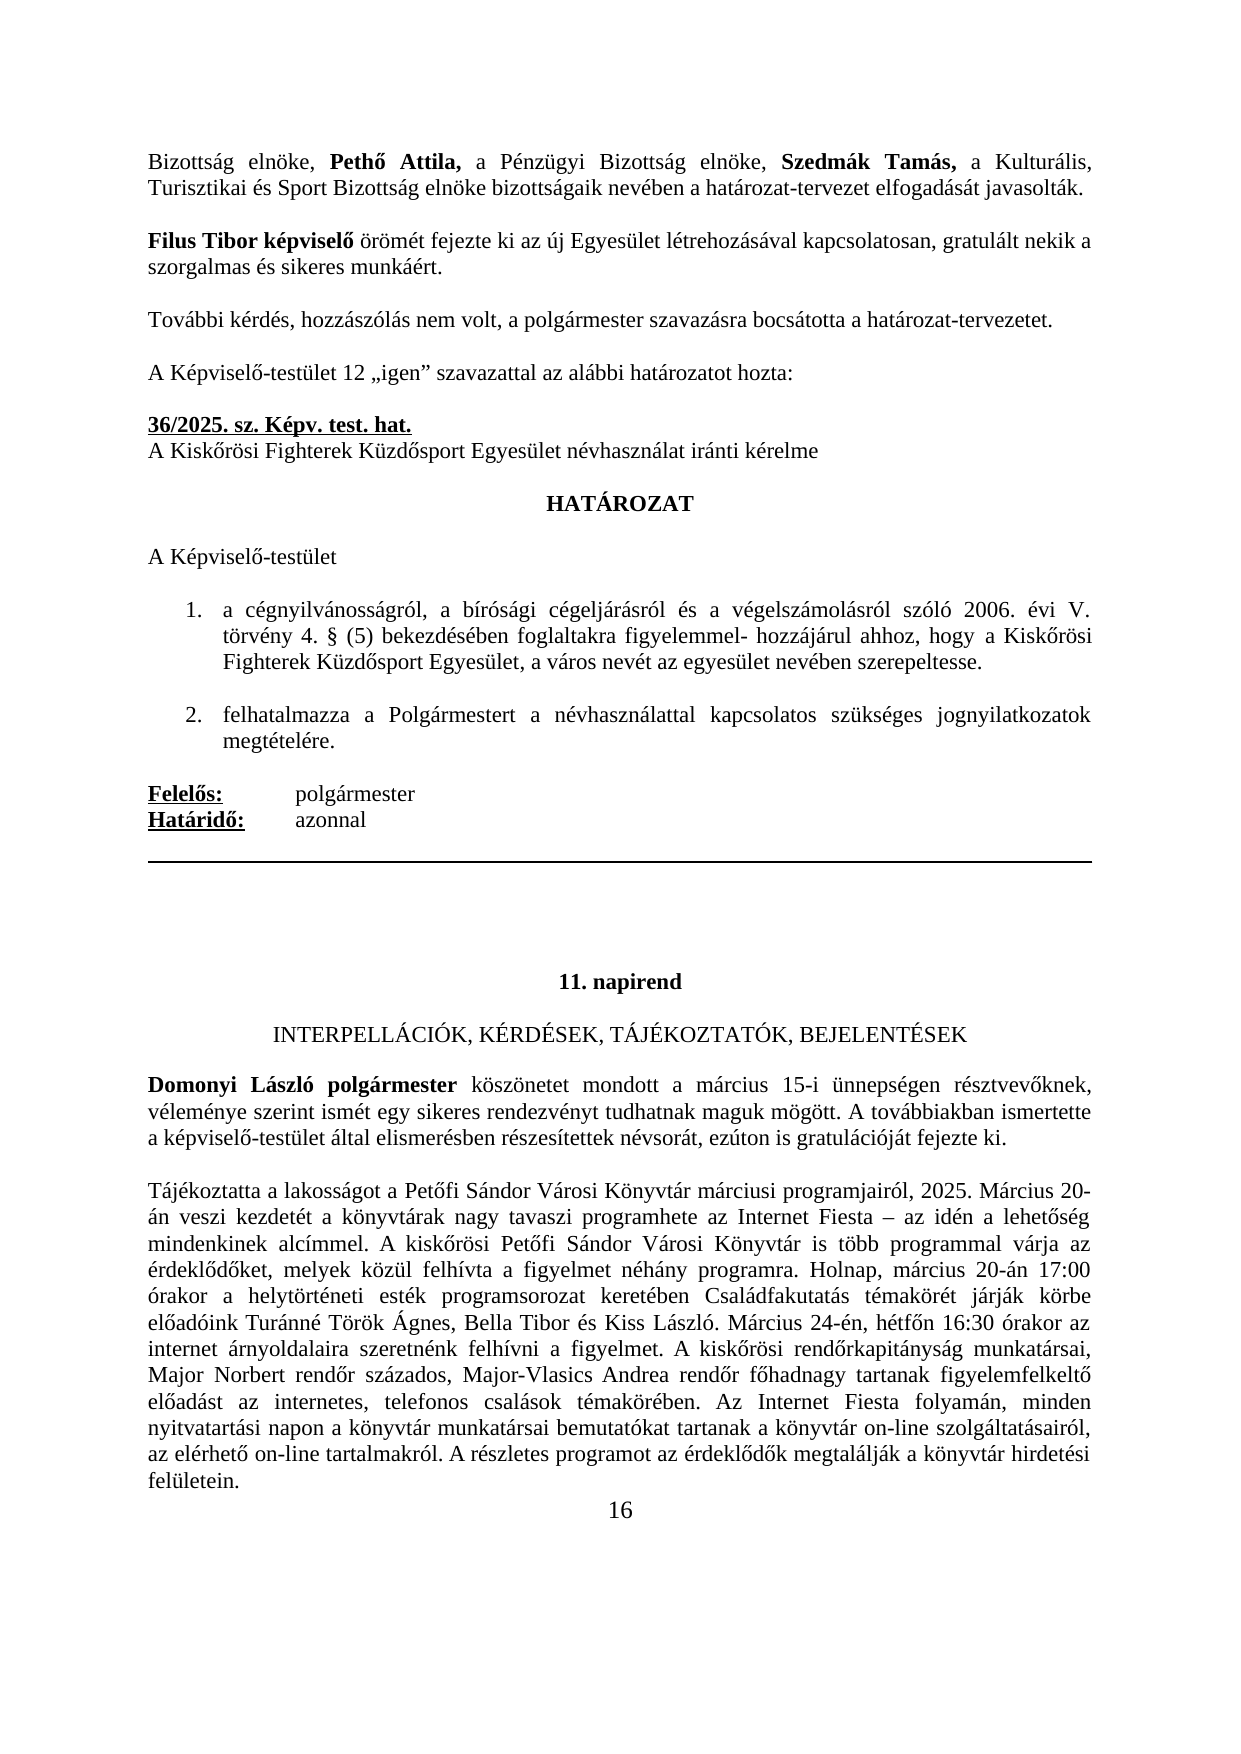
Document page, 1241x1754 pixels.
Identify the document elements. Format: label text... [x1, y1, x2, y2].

list a cégnyilvánosságról, a bírósági cégeljárásról és a végelszámolásról szóló 2006. évi V. törvény 4. § (5) bekezdésében foglaltakra figyelemmel- hozzájárul ahhoz, hogy a Kiskőrösi Fighterek Küzdősport Egyesület, a város nevét az egyesület nevében szerepeltesse. [185, 596, 1092, 675]
text HATÁROZAT [148, 490, 1092, 517]
list felhatalmazza a Polgármestert a névhasználattal kapcsolatos szükséges jognyilatkozatok megtételére. [185, 701, 1092, 754]
text További kérdés, hozzászólás nem volt, a polgármester szavazásra bocsátotta a határozat-tervezetet. [148, 306, 1092, 332]
text Felelős: polgármester [148, 780, 1092, 807]
text Domonyi László polgármester köszönetet mondott a március 15-i ünnepségen résztvevőknek, véleménye szerint ismét egy sikeres rendezvényt tudhatnak maguk mögött. A továbbiakban ismertette a képviselő-testület által elismerésben részesítettek névsorát, ezúton is gratulációját fejezte ki. [148, 1071, 1092, 1151]
text INTERPELLÁCIÓK, KÉRDÉSEK, TÁJÉKOZTATÓK, BEJELENTÉSEK [148, 1021, 1092, 1047]
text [148, 148, 1092, 200]
text Tájékoztatta a lakosságot a Petőfi Sándor Városi Könyvtár márciusi programjairól, 2025. Március 20-án veszi kezdetét a könyvtárak nagy tavaszi programhete az Internet Fiesta – az idén a lehetőség mindenkinek alcímmel. A kiskőrösi Petőfi Sándor Városi Könyvtár is több programmal várja az érdeklődőket, melyek közül felhívta a figyelmet néhány programra. Holnap, március 20-án 17:00 órakor a helytörténeti esték programsorozat keretében Családfakutatás témakörét járják körbe előadóink Turánné Török Ágnes, Bella Tibor és Kiss László. Március 24-én, hétfőn 16:30 órakor az internet árnyoldalaira szeretnénk felhívni a figyelmet. A kiskőrösi rendőrkapitányság munkatársai, Major Norbert rendőr százados, Major-Vlasics Andrea rendőr főhadnagy tartanak figyelemfelkeltő előadást az internetes, telefonos csalások témakörében. Az Internet Fiesta folyamán, minden nyitvatartási napon a könyvtár munkatársai bemutatókat tartanak a könyvtár on-line szolgáltatásairól, az elérhető on-line tartalmakról. A részletes programot az érdeklődők megtalálják a könyvtár hirdetési felületein. [148, 1177, 1092, 1493]
text 11. napirend [148, 968, 1092, 995]
text A Képviselő-testület [148, 543, 1092, 569]
text Határidő: azonnal [148, 807, 1092, 833]
text 36/2025. sz. Képv. test. hat. [148, 411, 1092, 438]
text Filus Tibor képviselő örömét fejezte ki az új Egyesület létrehozásával kapcsolatosan, gratulált nekik a szorgalmas és sikeres munkáért. [148, 227, 1092, 279]
text A Képviselő-testület 12 „igen” szavazattal az alábbi határozatot hozta: [148, 358, 1092, 385]
text A Kiskőrösi Fighterek Küzdősport Egyesület névhasználat iránti kérelme [148, 438, 1092, 464]
